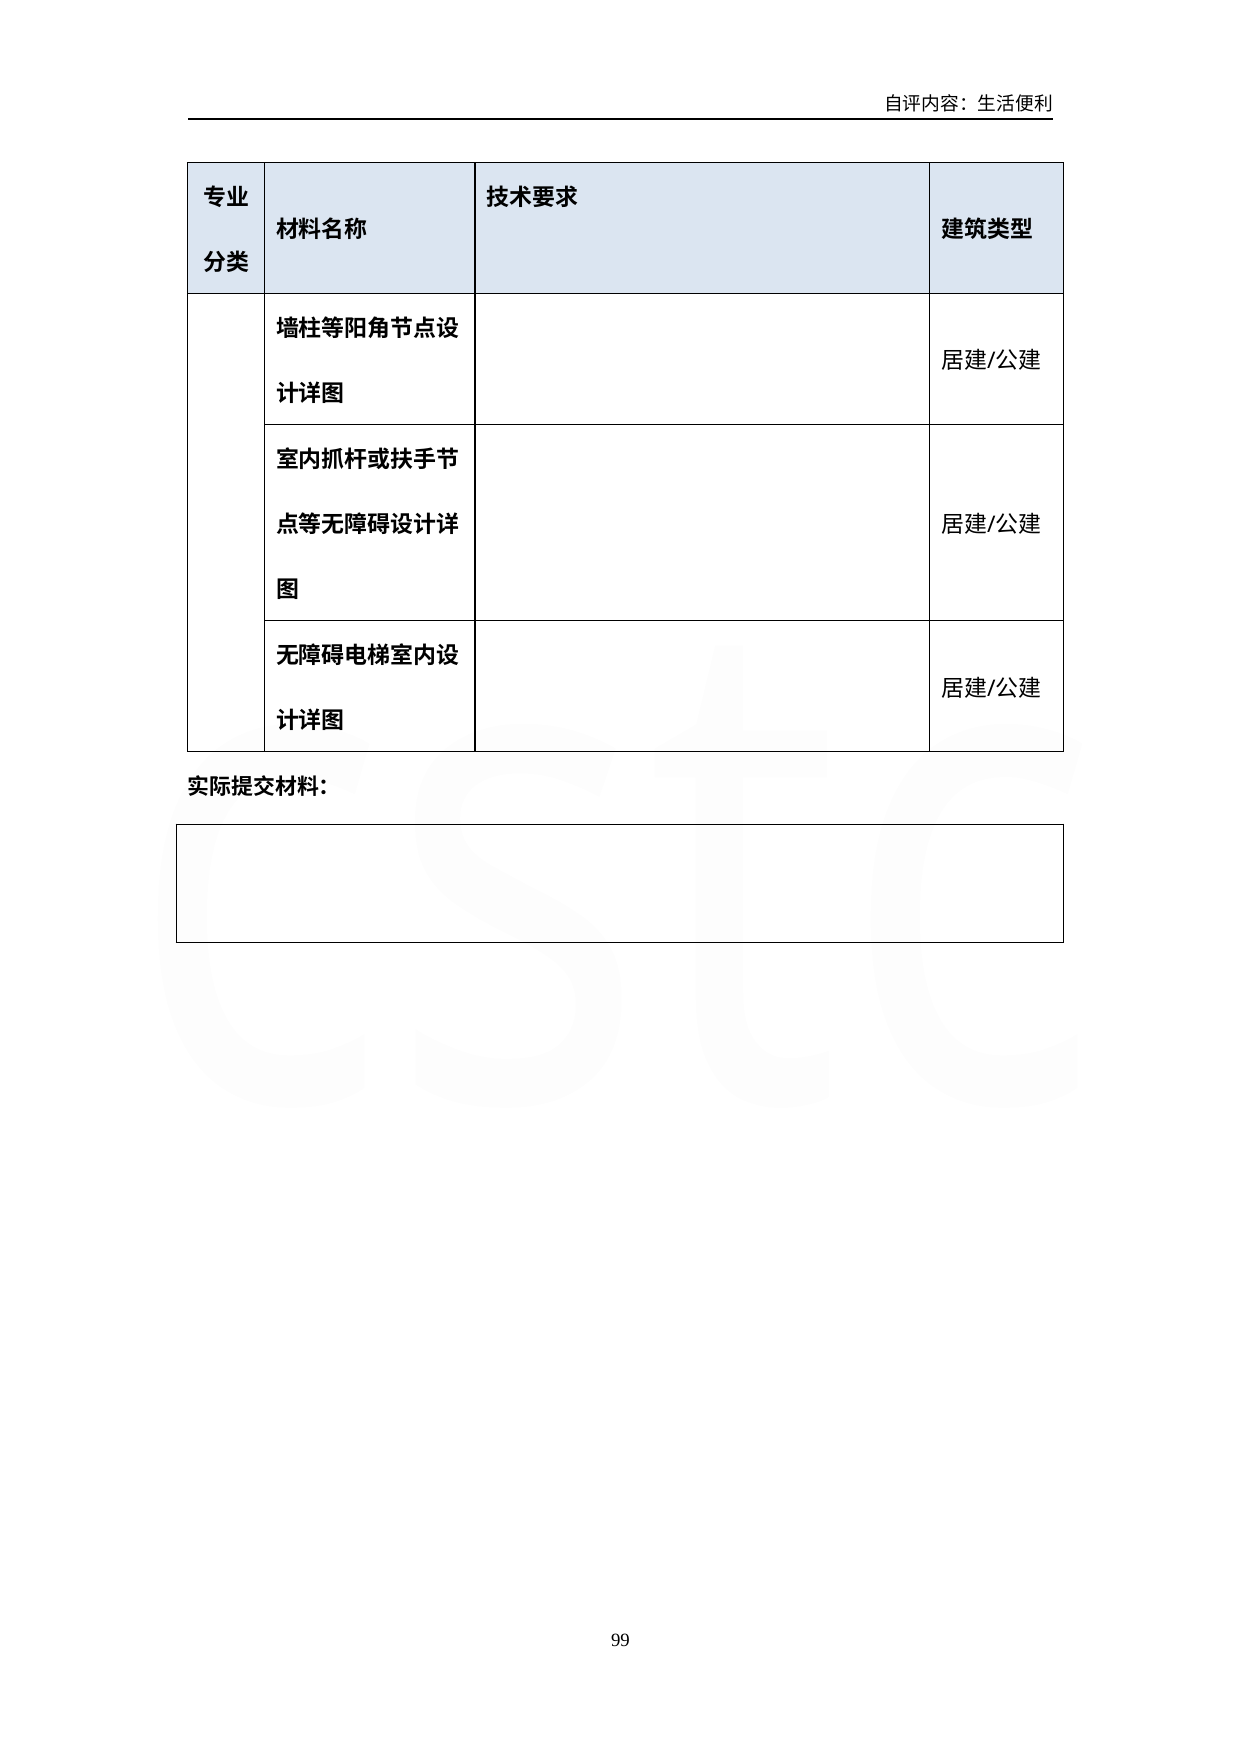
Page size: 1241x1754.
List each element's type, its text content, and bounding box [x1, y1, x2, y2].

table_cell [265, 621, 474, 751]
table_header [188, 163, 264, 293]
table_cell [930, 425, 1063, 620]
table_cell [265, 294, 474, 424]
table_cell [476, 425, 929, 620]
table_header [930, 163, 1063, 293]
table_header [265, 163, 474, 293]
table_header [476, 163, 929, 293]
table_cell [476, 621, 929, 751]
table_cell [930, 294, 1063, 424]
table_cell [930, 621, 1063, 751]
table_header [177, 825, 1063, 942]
text 实际提交材料： [187, 768, 1053, 801]
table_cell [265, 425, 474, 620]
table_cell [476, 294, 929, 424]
